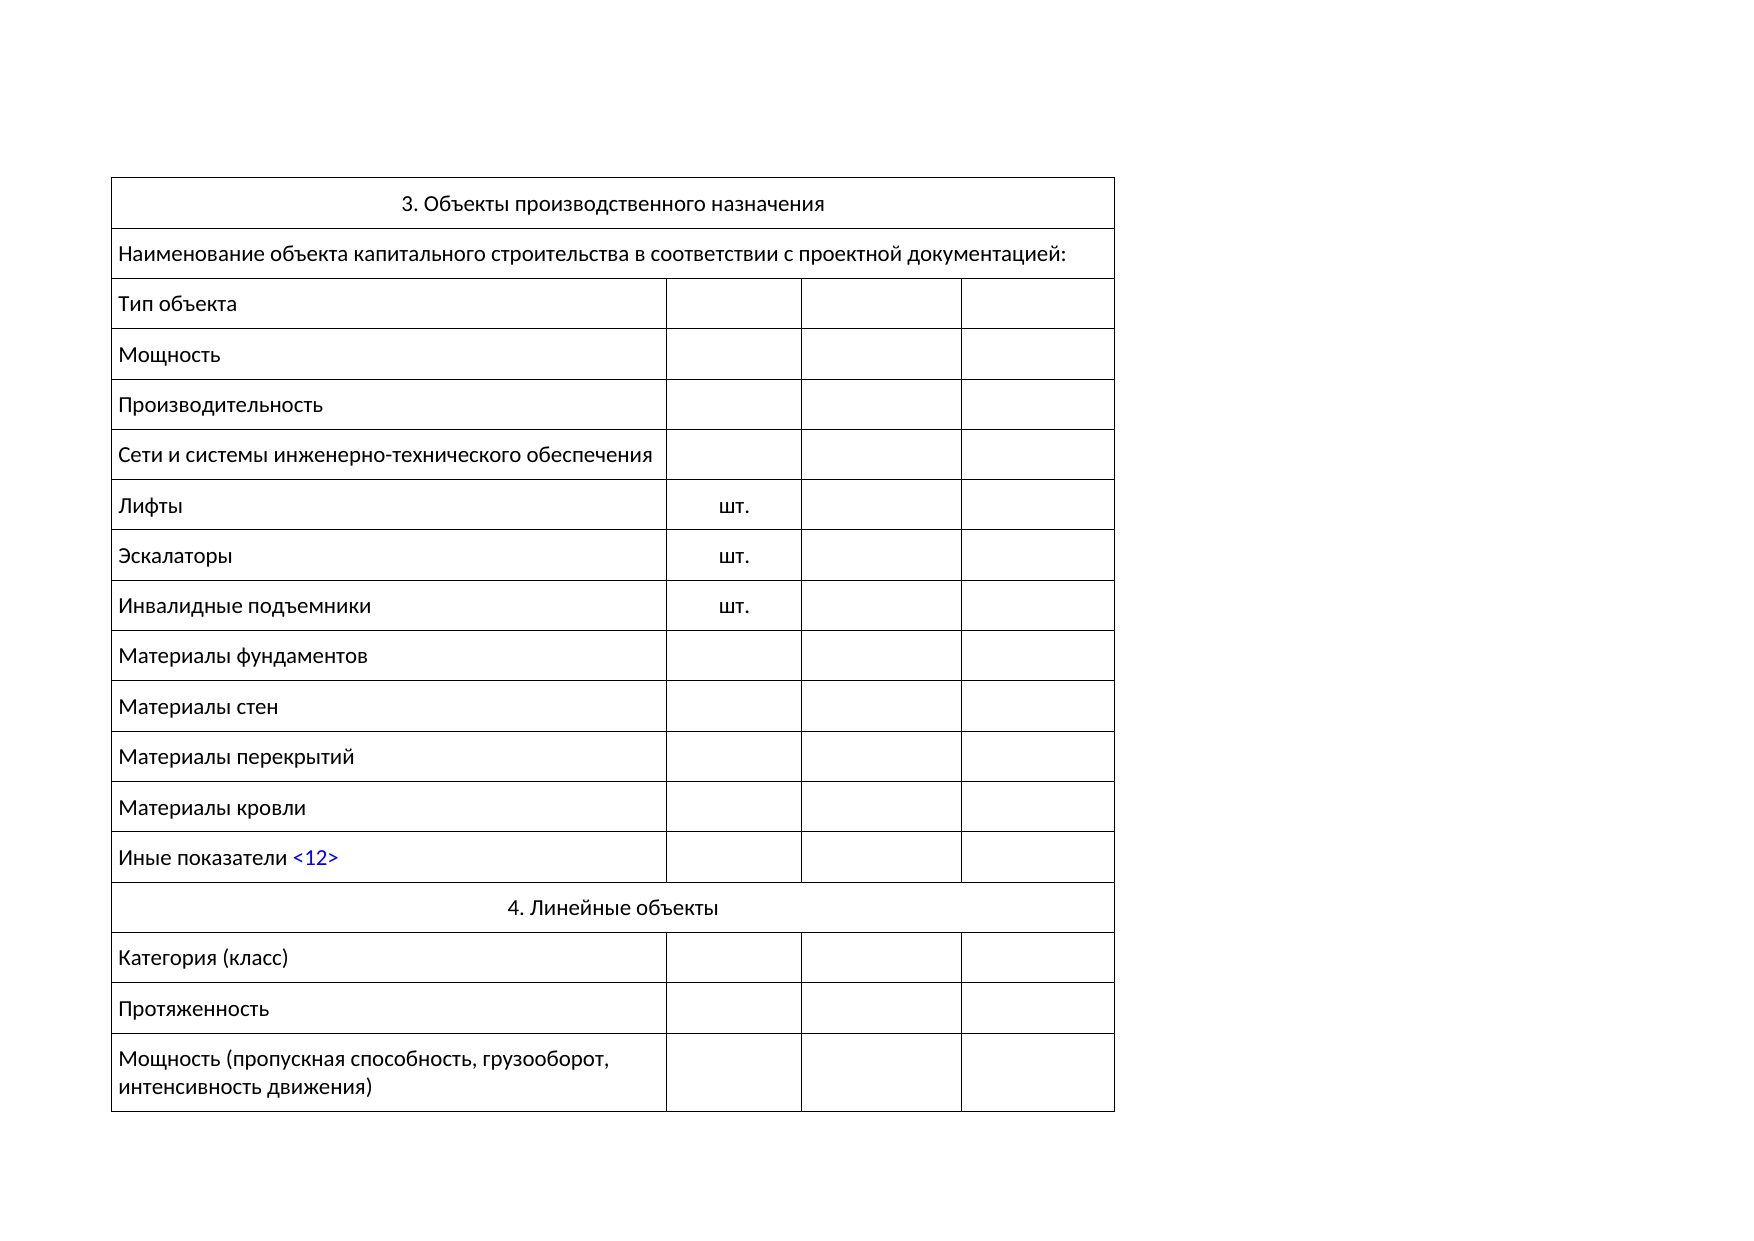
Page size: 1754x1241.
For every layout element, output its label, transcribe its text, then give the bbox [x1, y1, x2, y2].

table_cell [667, 933, 801, 982]
table_cell [962, 380, 1114, 429]
table_cell [802, 380, 961, 429]
table_cell Лифты [112, 480, 666, 529]
table_cell [962, 732, 1114, 781]
table_cell [962, 681, 1114, 731]
table_cell [962, 983, 1114, 1032]
table_cell [962, 279, 1114, 328]
table_cell Материалы кровли [112, 782, 666, 831]
table_cell [667, 279, 801, 328]
table_cell [802, 480, 961, 529]
table_cell [802, 430, 961, 479]
table_cell шт. [667, 530, 801, 580]
table_cell [962, 631, 1114, 680]
table_cell [962, 480, 1114, 529]
table_cell Эскалаторы [112, 530, 666, 580]
table_cell Мощность (пропускная способность, грузооборот, интенсивность движения) [112, 1034, 666, 1111]
table_cell [962, 581, 1114, 630]
table_cell [802, 732, 961, 781]
table_cell [962, 430, 1114, 479]
table_cell [802, 983, 961, 1032]
table_cell [802, 329, 961, 378]
table_cell [802, 933, 961, 982]
table_cell [962, 933, 1114, 982]
table_cell Наименование объекта капитального строительства в соответствии с проектной документацией: [112, 229, 1114, 278]
table_cell шт. [667, 581, 801, 630]
table_cell Сети и системы инженерно-технического обеспечения [112, 430, 666, 479]
table_cell Иные показатели <12> [112, 832, 666, 882]
table_cell [802, 279, 961, 328]
table_cell [667, 329, 801, 378]
table_cell [667, 681, 801, 731]
table_cell шт. [667, 480, 801, 529]
table_cell Протяженность [112, 983, 666, 1032]
table_cell [802, 581, 961, 630]
table_cell 4. Линейные объекты [112, 883, 1114, 932]
table_cell [667, 631, 801, 680]
table_cell [802, 631, 961, 680]
table_cell [667, 832, 801, 882]
table_cell [667, 1034, 801, 1111]
table_cell Мощность [112, 329, 666, 378]
table_cell [667, 732, 801, 781]
table_cell [667, 782, 801, 831]
table_cell [802, 832, 961, 882]
table_cell [802, 681, 961, 731]
table_cell [667, 983, 801, 1032]
table_cell [962, 530, 1114, 580]
table_cell Материалы перекрытий [112, 732, 666, 781]
table_cell 3. Объекты производственного назначения [112, 178, 1114, 227]
table_cell Категория (класс) [112, 933, 666, 982]
table_cell [962, 832, 1114, 882]
table_cell [667, 380, 801, 429]
table_cell [802, 782, 961, 831]
table_cell [667, 430, 801, 479]
table_cell [962, 329, 1114, 378]
table_cell Тип объекта [112, 279, 666, 328]
table_cell [802, 530, 961, 580]
table_cell [962, 1034, 1114, 1111]
table_cell Инвалидные подъемники [112, 581, 666, 630]
table_cell Производительность [112, 380, 666, 429]
table_cell Материалы стен [112, 681, 666, 731]
table_cell [962, 782, 1114, 831]
table_cell [802, 1034, 961, 1111]
table_cell Материалы фундаментов [112, 631, 666, 680]
